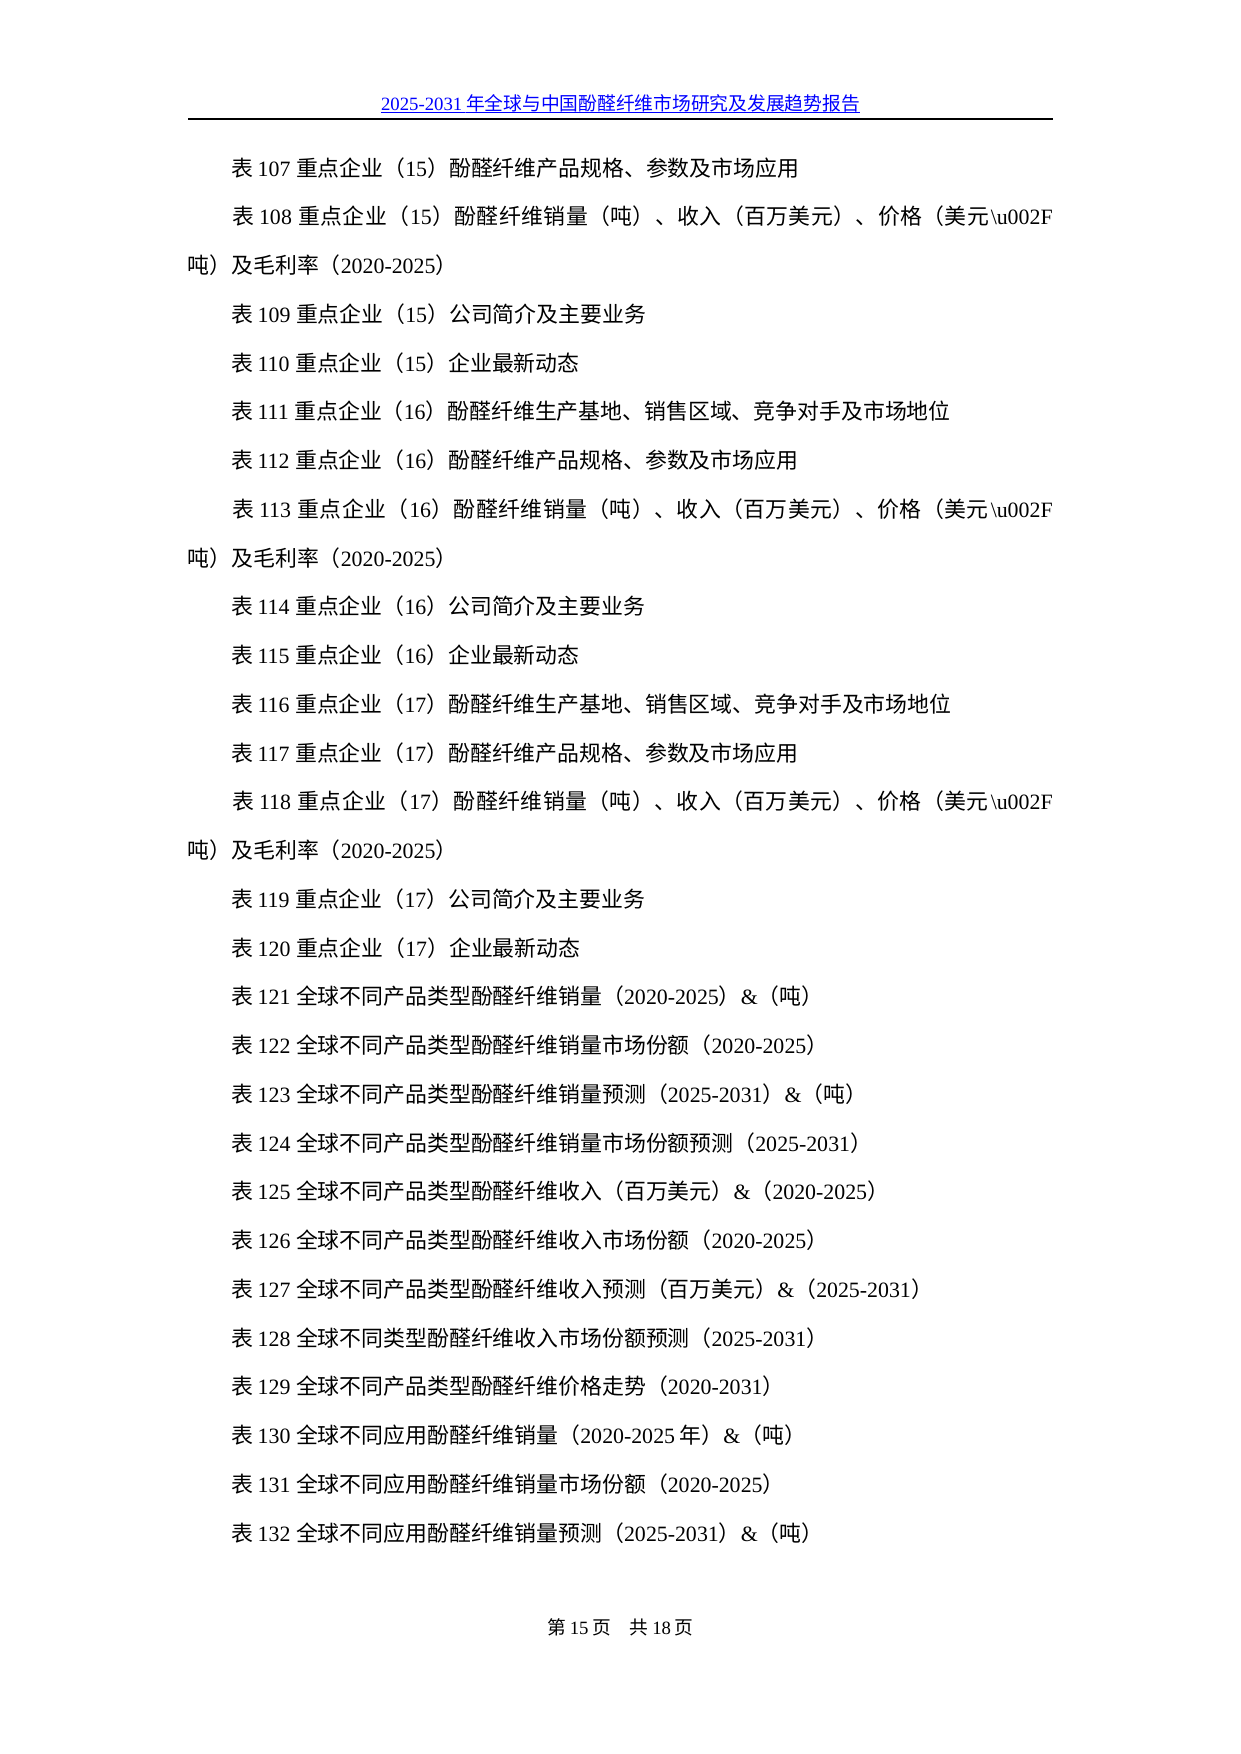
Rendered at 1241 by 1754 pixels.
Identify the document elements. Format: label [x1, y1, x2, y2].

text [187, 150, 1053, 1548]
